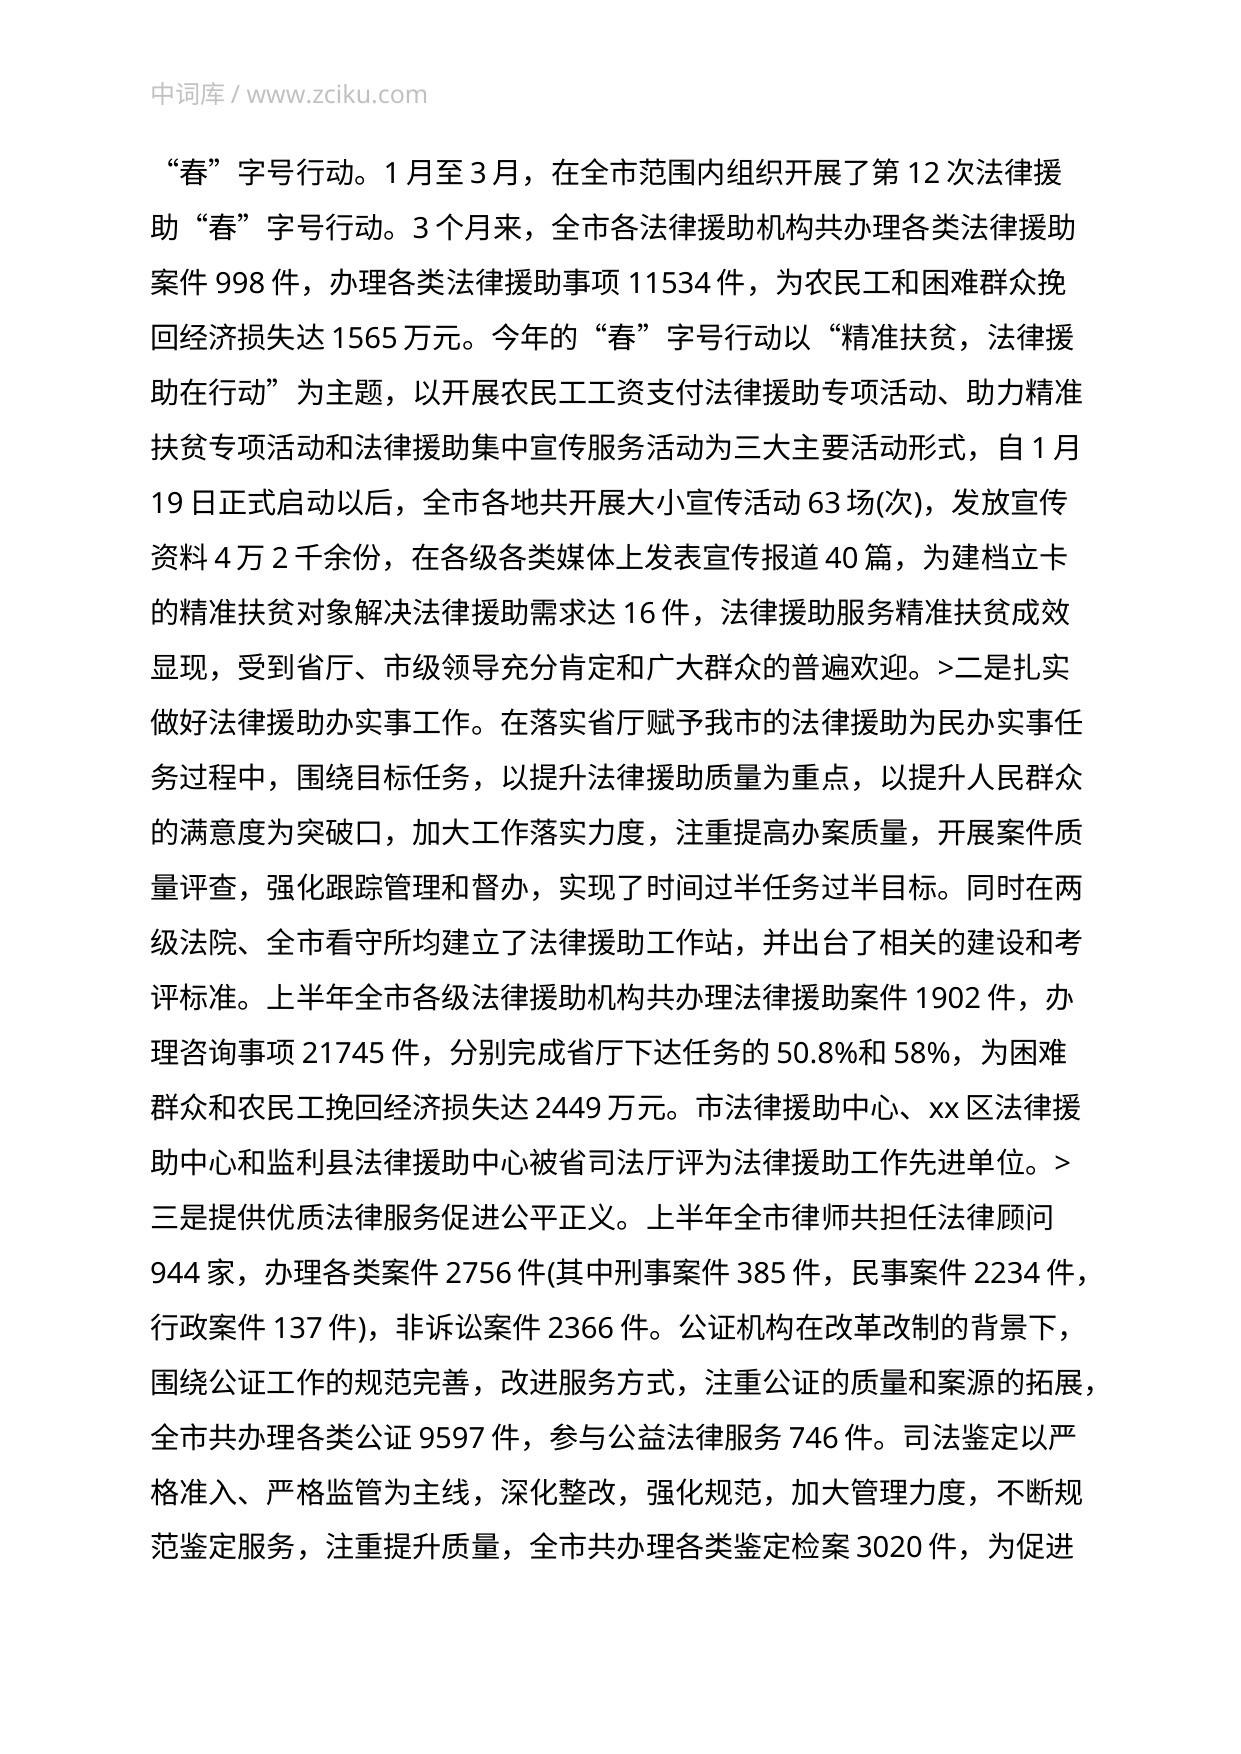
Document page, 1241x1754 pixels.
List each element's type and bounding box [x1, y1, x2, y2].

text [150, 150, 1090, 1566]
